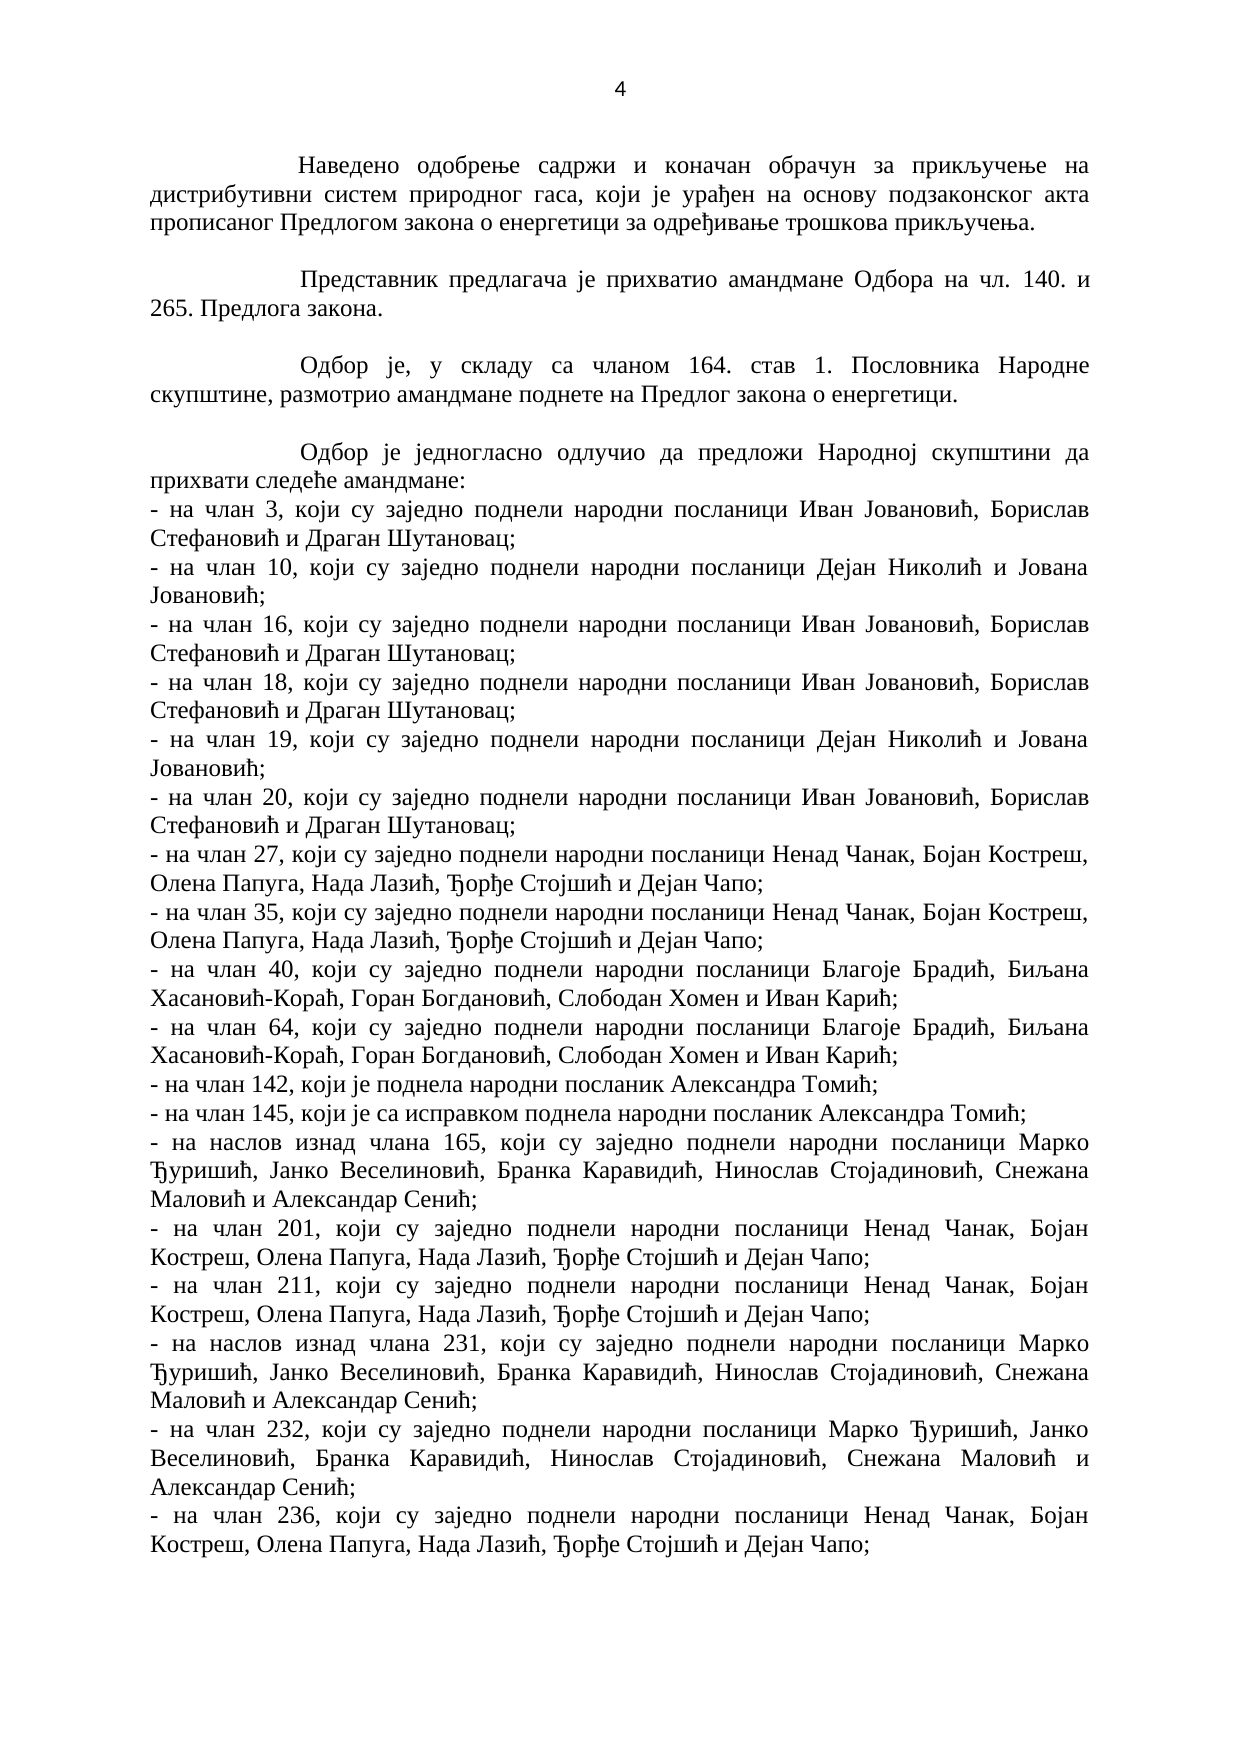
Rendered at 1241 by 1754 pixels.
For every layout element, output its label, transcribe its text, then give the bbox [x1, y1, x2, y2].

text - на члан 145, који је са исправком поднела народни посланик Александра Томић; [150, 1098, 1090, 1127]
text - на члан 18, који су заједно поднели народни посланици Иван Јовановић, Борислав Стефановић и Драган Шутановац; [150, 667, 1090, 724]
text - на члан 10, који су заједно поднели народни посланици Дејан Николић и Јована Јовановић; [150, 552, 1090, 609]
text - на члан 3, који су заједно поднели народни посланици Иван Јовановић, Борислав Стефановић и Драган Шутановац; [150, 494, 1090, 552]
text - на члан 64, који су заједно поднели народни посланици Благоје Брадић, Биљана Хасановић-Кораћ, Горан Богдановић, Слободан Хомен и Иван Карић; [150, 1012, 1090, 1069]
text - на члан 27, који су заједно поднели народни посланици Ненад Чанак, Бојан Костреш, Олена Папуга, Нада Лазић, Ђорђе Стојшић и Дејан Чапо; [150, 839, 1090, 897]
text Одбор је, у складу са чланом 164. став 1. Пословника Народне скупштине, размотрио амандмане поднете на Предлог закона о енергетици. [150, 351, 1090, 408]
text - на члан 142, који је поднела народни посланик Александра Томић; [150, 1069, 1090, 1098]
text - на наслов изнад члана 165, који су заједно поднели народни посланици Марко Ђуришић, Јанко Веселиновић, Бранка Каравидић, Нинослав Стојадиновић, Снежана Маловић и Александар Сенић; [150, 1127, 1090, 1213]
text - на члан 19, који су заједно поднели народни посланици Дејан Николић и Јована Јовановић; [150, 724, 1090, 782]
text - на члан 40, који су заједно поднели народни посланици Благоје Брадић, Биљана Хасановић-Кораћ, Горан Богдановић, Слободан Хомен и Иван Карић; [150, 954, 1090, 1012]
text - на члан 35, који су заједно поднели народни посланици Ненад Чанак, Бојан Костреш, Олена Папуга, Нада Лазић, Ђорђе Стојшић и Дејан Чапо; [150, 897, 1090, 954]
text Наведено одобрење садржи и коначан обрачун за прикључење на дистрибутивни систем природног гаса, који је урађен на основу подзаконског акта прописаног Предлогом закона о енергетици за одређивање трошкова прикључења. [150, 150, 1090, 236]
text - на члан 232, који су заједно поднели народни посланици Марко Ђуришић, Јанко Веселиновић, Бранка Каравидић, Нинослав Стојадиновић, Снежана Маловић и Александар Сенић; [150, 1414, 1090, 1501]
text - на наслов изнад члана 231, који су заједно поднели народни посланици Марко Ђуришић, Јанко Веселиновић, Бранка Каравидић, Нинослав Стојадиновић, Снежана Маловић и Александар Сенић; [150, 1328, 1090, 1414]
text - на члан 20, који су заједно поднели народни посланици Иван Јовановић, Борислав Стефановић и Драган Шутановац; [150, 782, 1090, 839]
text - на члан 211, који су заједно поднели народни посланици Ненад Чанак, Бојан Костреш, Олена Папуга, Нада Лазић, Ђорђе Стојшић и Дејан Чапо; [150, 1271, 1090, 1328]
text Одбор је једногласно одлучио да предложи Народној скупштини да прихвати следеће амандмане: [150, 437, 1090, 494]
text - на члан 16, који су заједно поднели народни посланици Иван Јовановић, Борислав Стефановић и Драган Шутановац; [150, 609, 1090, 667]
text Представник предлагача је прихватио амандмане Одбора на чл. 140. и 265. Предлога закона. [150, 264, 1090, 322]
text - на члан 201, који су заједно поднели народни посланици Ненад Чанак, Бојан Костреш, Олена Папуга, Нада Лазић, Ђорђе Стојшић и Дејан Чапо; [150, 1213, 1090, 1271]
text - на члан 236, који су заједно поднели народни посланици Ненад Чанак, Бојан Костреш, Олена Папуга, Нада Лазић, Ђорђе Стојшић и Дејан Чапо; [150, 1501, 1090, 1558]
